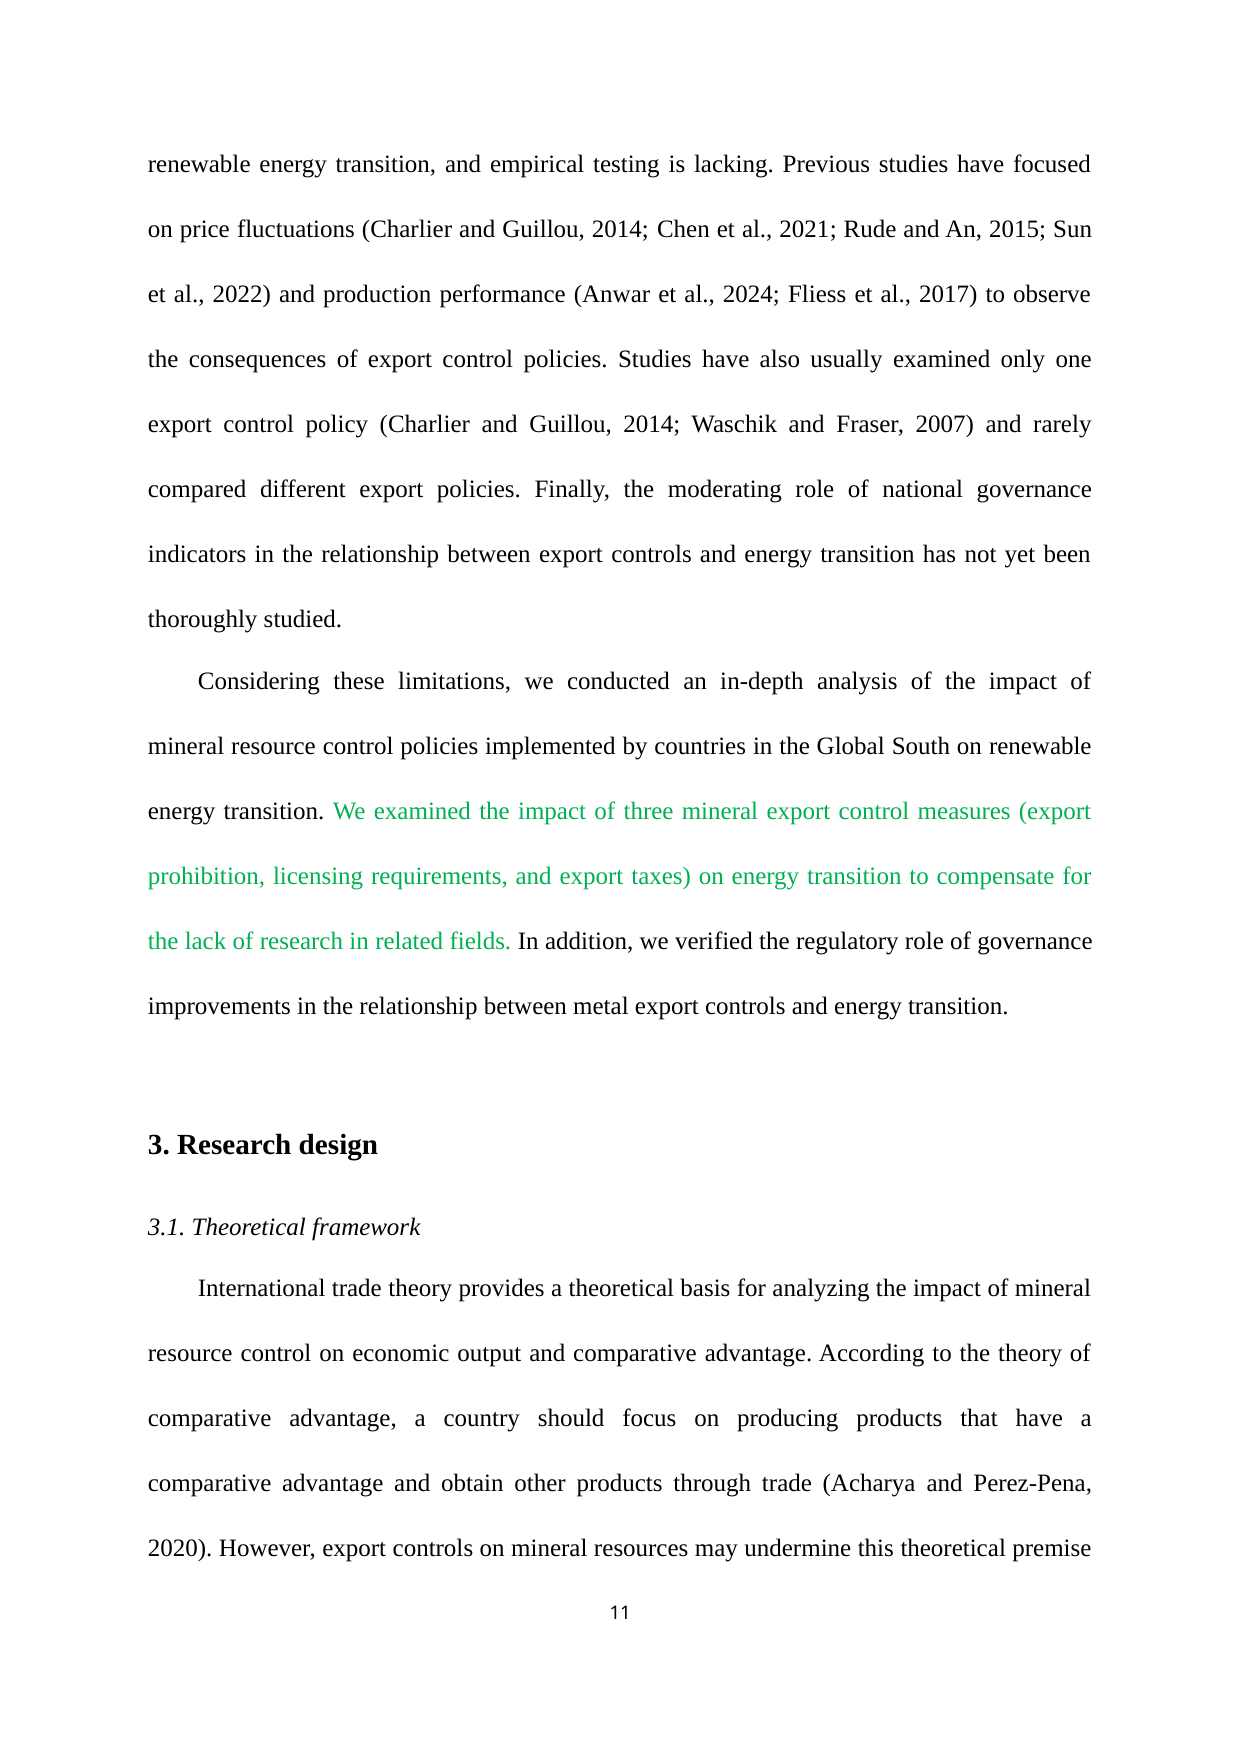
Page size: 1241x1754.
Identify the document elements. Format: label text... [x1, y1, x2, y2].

subtitle 3.1. Theoretical framework [148, 1210, 1092, 1242]
text Considering these limitations, we conducted an in-depth analysis of the impact of mineral resource control policies implemented by countries in the Global South on renewable energy transition. We examined the impact of three mineral export control measures (export prohibition, licensing requirements, and export taxes) on energy transition to compensate for the lack of research in related fields. In addition, we verified the regulatory role of governance improvements in the relationship between metal export controls and energy transition. [148, 664, 1092, 1021]
subtitle 3. Research design [148, 1111, 1092, 1176]
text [148, 1271, 1092, 1564]
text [148, 148, 1092, 635]
